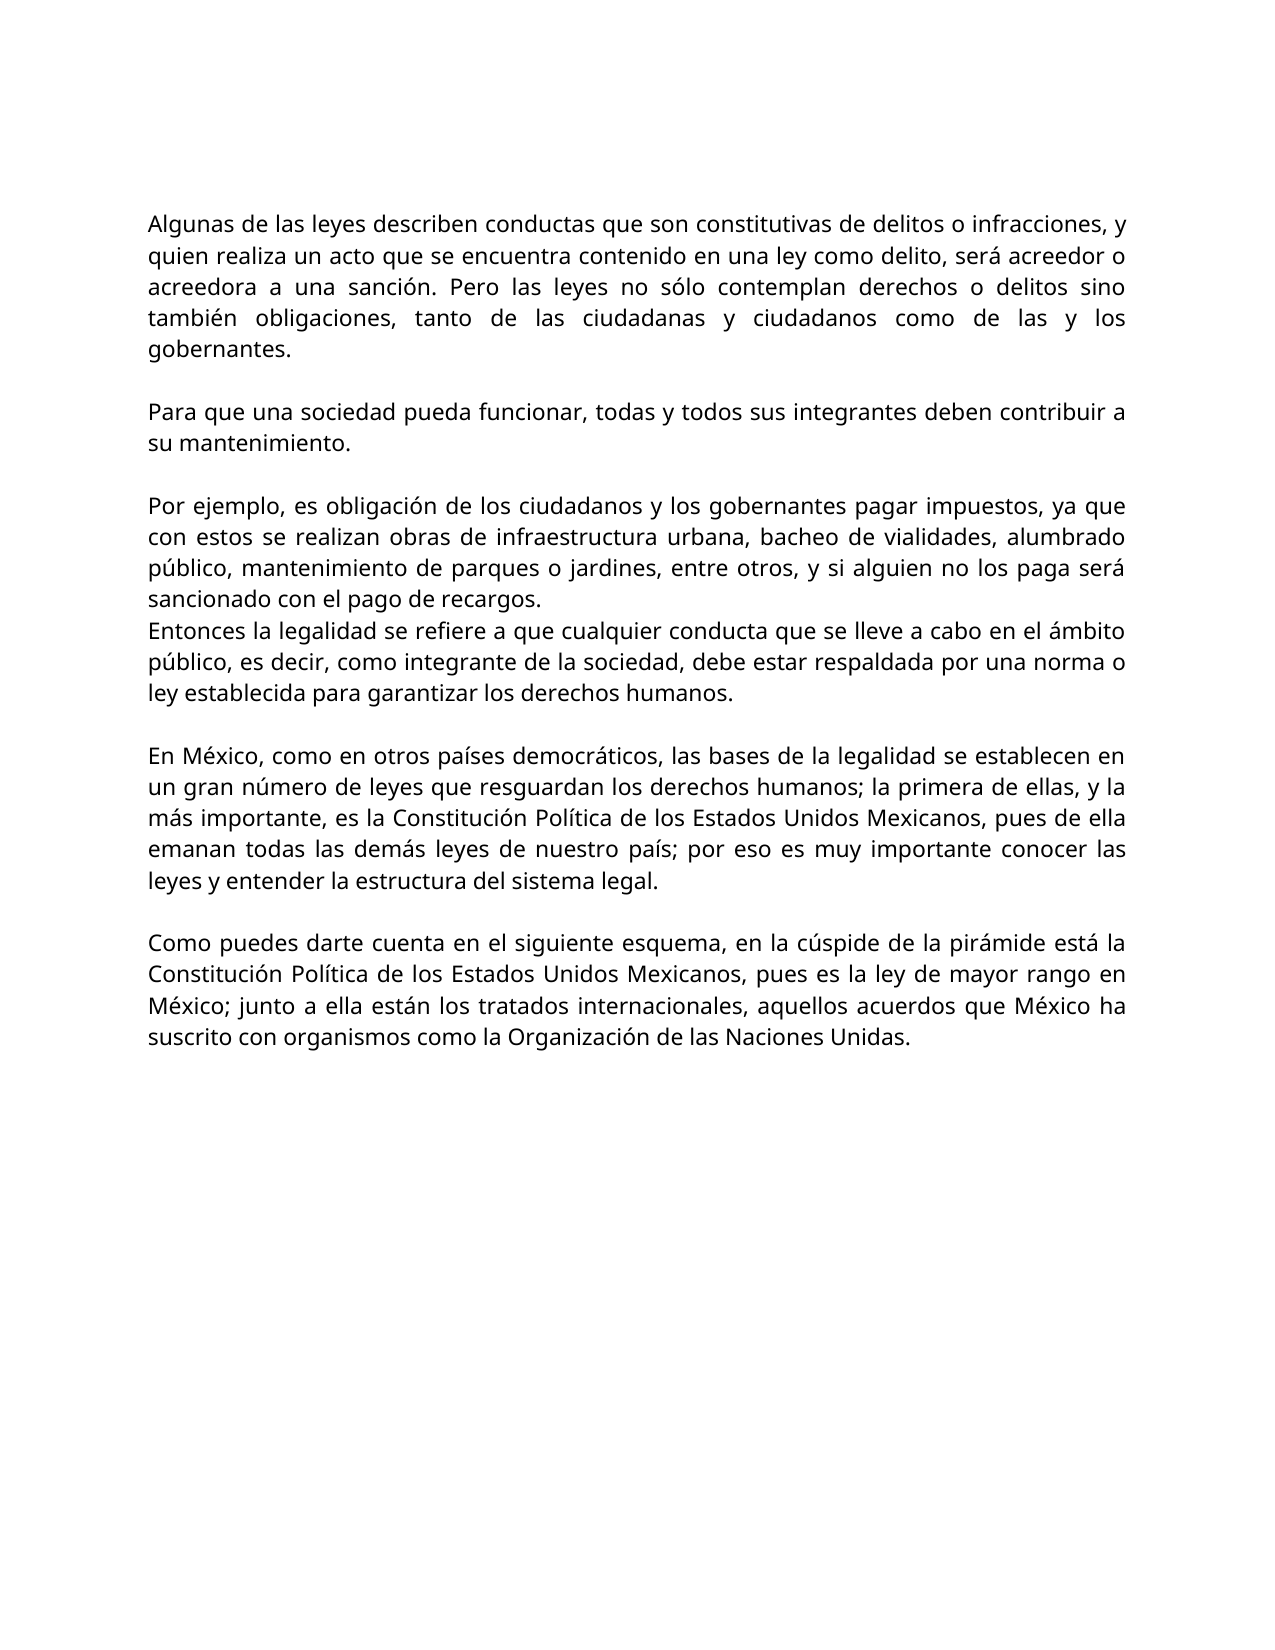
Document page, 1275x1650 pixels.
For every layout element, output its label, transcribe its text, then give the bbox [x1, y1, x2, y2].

text Algunas de las leyes describen conductas que son constitutivas de delitos o infracciones, y quien realiza un acto que se encuentra contenido en una ley como delito, será acreedor o acreedora a una sanción. Pero las leyes no sólo contemplan derechos o delitos sino también obligaciones, tanto de las ciudadanas y ciudadanos como de las y los gobernantes. [148, 208, 1127, 365]
text En México, como en otros países democráticos, las bases de la legalidad se establecen en un gran número de leyes que resguardan los derechos humanos; la primera de ellas, y la más importante, es la Constitución Política de los Estados Unidos Mexicanos, pues de ella emanan todas las demás leyes de nuestro país; por eso es muy importante conocer las leyes y entender la estructura del sistema legal. [148, 740, 1127, 896]
text Para que una sociedad pueda funcionar, todas y todos sus integrantes deben contribuir a su mantenimiento. [148, 396, 1127, 458]
text Entonces la legalidad se refiere a que cualquier conducta que se lleve a cabo en el ámbito público, es decir, como integrante de la sociedad, debe estar respaldada por una norma o ley establecida para garantizar los derechos humanos. [148, 615, 1127, 708]
text Por ejemplo, es obligación de los ciudadanos y los gobernantes pagar impuestos, ya que con estos se realizan obras de infraestructura urbana, bacheo de vialidades, alumbrado público, mantenimiento de parques o jardines, entre otros, y si alguien no los paga será sancionado con el pago de recargos. [148, 490, 1127, 615]
text Como puedes darte cuenta en el siguiente esquema, en la cúspide de la pirámide está la Constitución Política de los Estados Unidos Mexicanos, pues es la ley de mayor rango en México; junto a ella están los tratados internacionales, aquellos acuerdos que México ha suscrito con organismos como la Organización de las Naciones Unidas. [148, 927, 1127, 1052]
